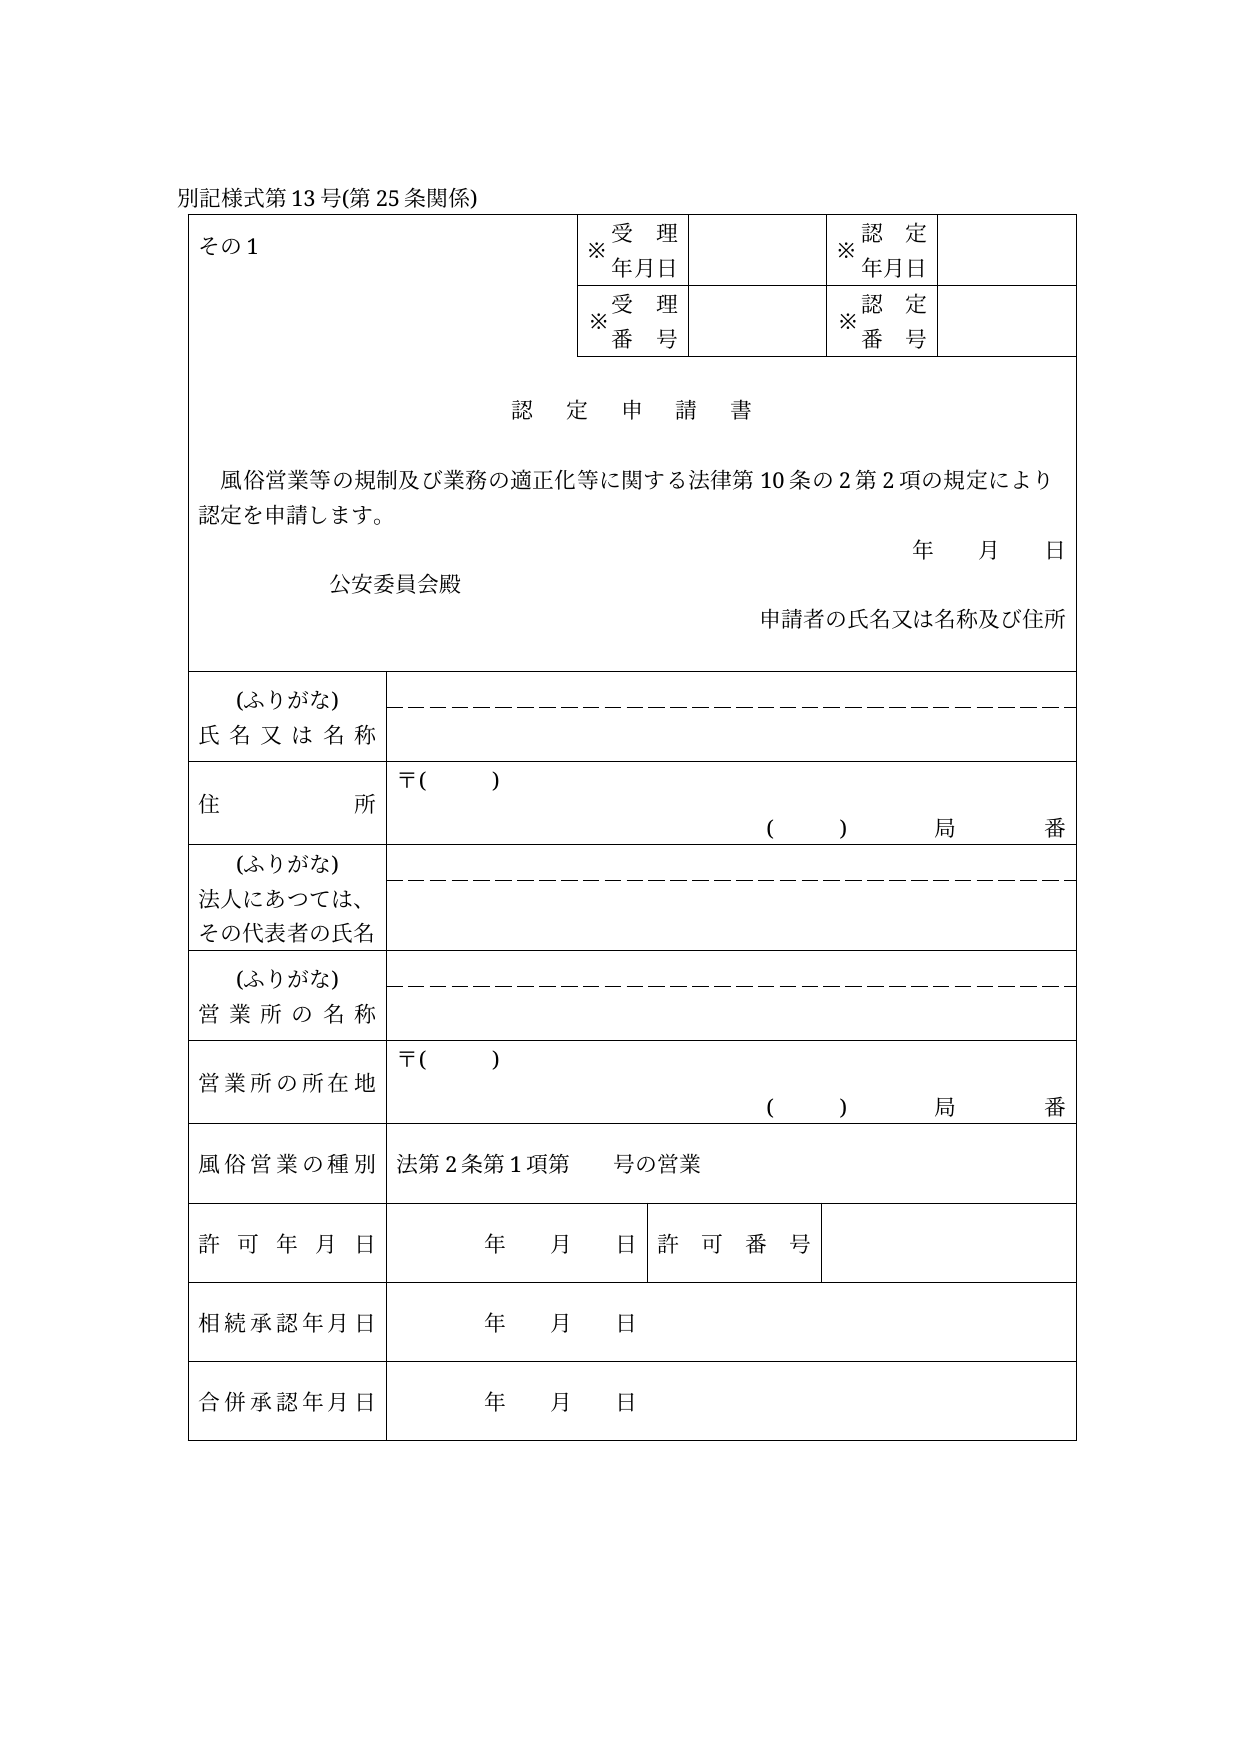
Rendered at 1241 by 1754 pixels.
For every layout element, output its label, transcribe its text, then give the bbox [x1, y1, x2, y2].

table_cell ※ [578, 286, 609, 356]
table_cell [387, 707, 1076, 761]
table_cell 法第2条第1項第 号の営業 [387, 1124, 1076, 1202]
table_cell [822, 1204, 1076, 1282]
table_cell 年 月 日 [387, 1362, 1076, 1440]
table_cell [387, 880, 1076, 950]
table_cell ※ [827, 286, 859, 356]
table_cell [938, 286, 1076, 356]
text 別記様式第13号(第25条関係) [177, 179, 1063, 214]
table_cell 〒( ) ( ) 局 番 [387, 1041, 1076, 1123]
table_cell 許可年月日 [189, 1204, 386, 1282]
table_cell 認定番号 [859, 286, 937, 356]
table_header ※ [827, 215, 859, 285]
table_cell 受理番号 [610, 286, 688, 356]
table_cell [387, 986, 1076, 1040]
table_cell 年 月 日 [387, 1204, 647, 1282]
table_cell 住所 [189, 762, 386, 844]
table_header 受理年月日 [610, 215, 688, 285]
table_cell 年 月 日 [387, 1283, 1076, 1361]
table_cell 相続承認年月日 [189, 1283, 386, 1361]
table_header [938, 215, 1076, 285]
table_cell 合併承認年月日 [189, 1362, 386, 1440]
table_header ※ [578, 215, 609, 285]
table_cell 〒( ) ( ) 局 番 [387, 762, 1076, 844]
table_cell (ふりがな) 営業所の名称 [189, 951, 386, 1040]
table_cell [387, 672, 1076, 707]
table_cell [387, 951, 1076, 986]
table_cell 認定申請書 風俗営業等の規制及び業務の適正化等に関する法律第10条の2第2項の規定により認定を申請します。 年 月 日 公安委員会殿 申請者の氏名又は名称及び住所 [189, 356, 1076, 671]
table_cell 許可番号 [648, 1204, 821, 1282]
table_cell [689, 286, 826, 356]
table_cell [387, 845, 1076, 880]
table_header その1 [189, 215, 577, 356]
table_cell 風俗営業の種別 [189, 1124, 386, 1202]
table_cell (ふりがな) 氏名又は名称 [189, 672, 386, 761]
table_cell 営業所の所在地 [189, 1041, 386, 1123]
table_header [689, 215, 826, 285]
table_header 認定年月日 [859, 215, 937, 285]
table_cell (ふりがな) 法人にあつては、その代表者の氏名 [189, 845, 386, 950]
